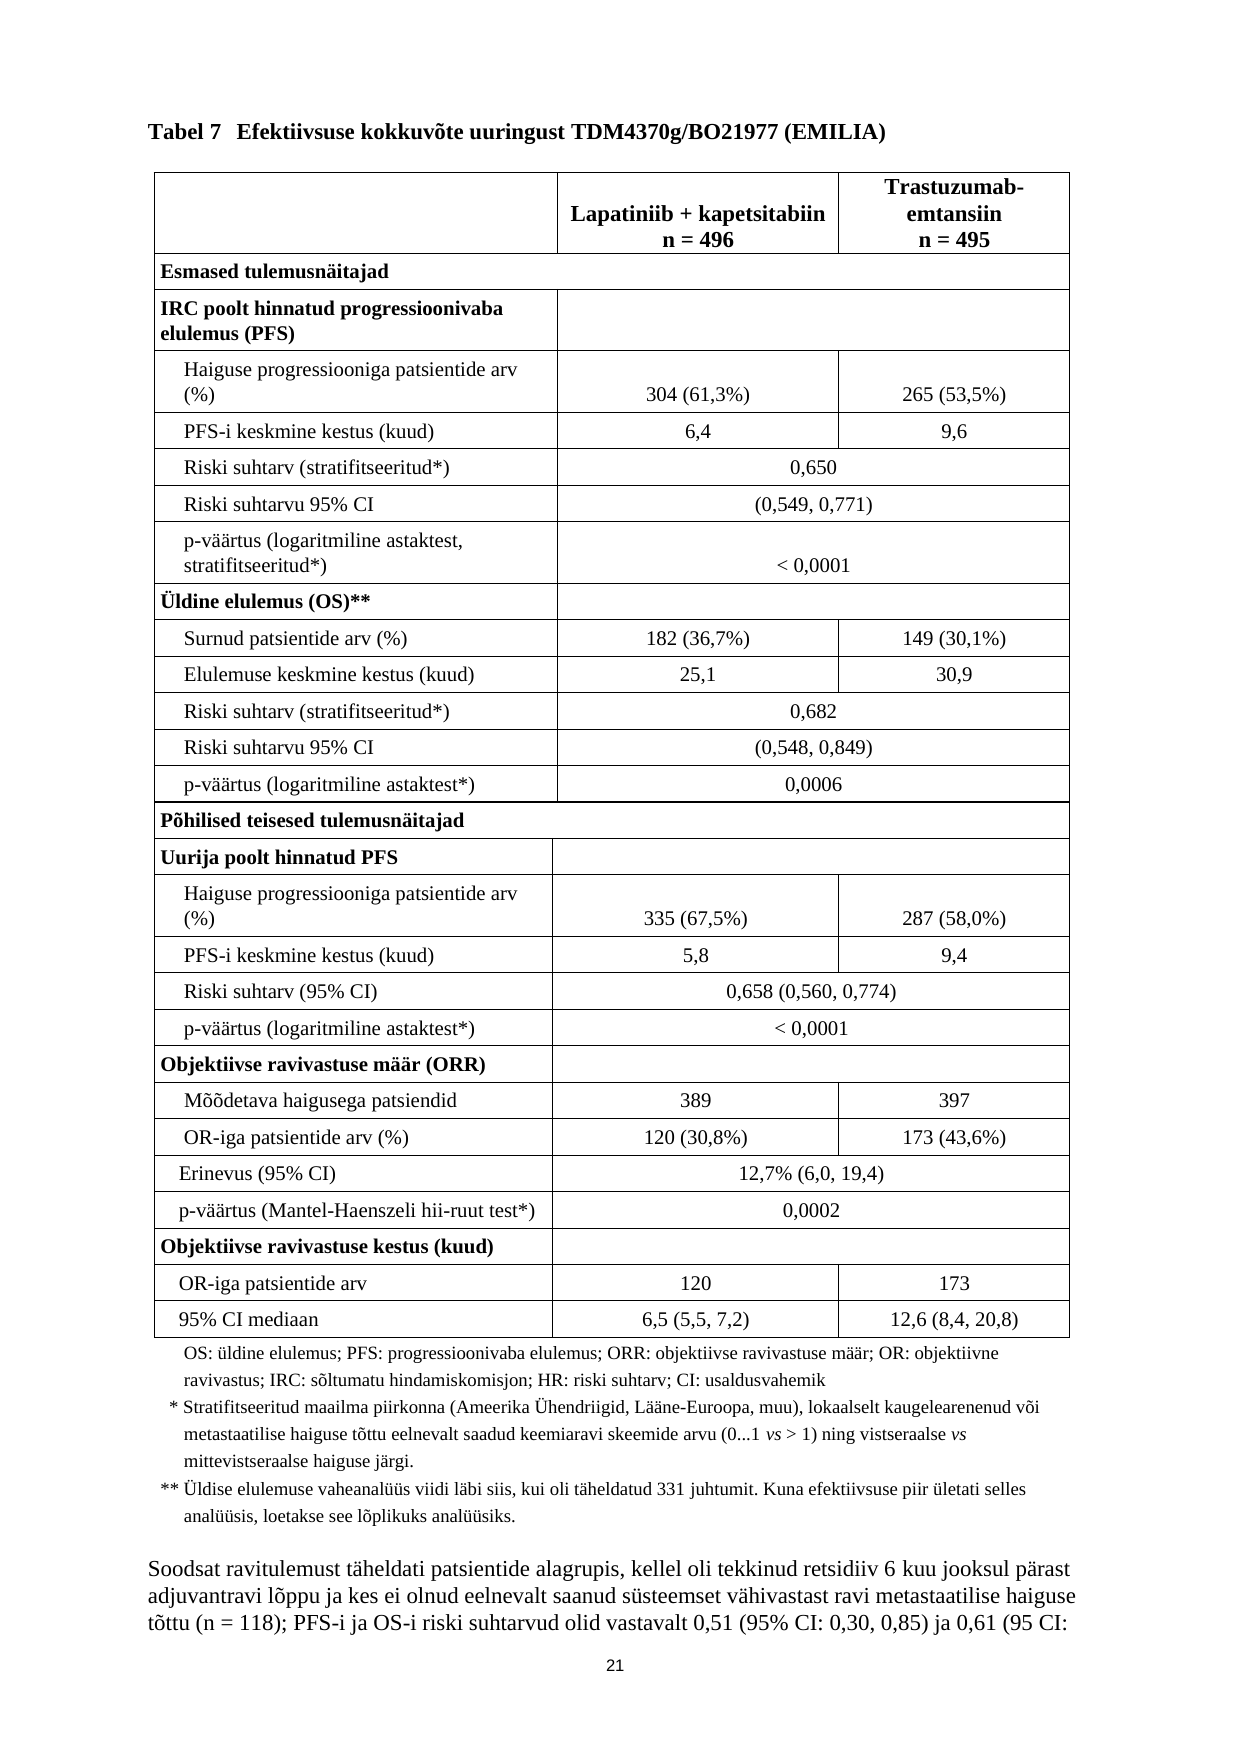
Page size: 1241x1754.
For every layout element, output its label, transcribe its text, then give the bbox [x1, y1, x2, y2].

table_cell 6,5 (5,5, 7,2) [553, 1301, 838, 1337]
table_cell 12,7% (6,0, 19,4) [553, 1156, 1069, 1191]
table_cell Uurija poolt hinnatud PFS [155, 839, 552, 874]
table_cell 12,6 (8,4, 20,8) [839, 1301, 1069, 1337]
table_cell PFS-i keskmine kestus (kuud) [155, 937, 552, 972]
table_cell Esmased tulemusnäitajad [155, 254, 1069, 289]
table_cell 25,1 [558, 657, 838, 692]
table_cell Riski suhtarv (95% CI) [155, 973, 552, 1009]
table_cell 5,8 [553, 937, 838, 972]
table_cell [553, 1046, 1069, 1082]
table_cell OR-iga patsientide arv (%) [155, 1119, 552, 1154]
table_cell IRC poolt hinnatud progressioonivaba elulemus (PFS) [155, 290, 557, 350]
table_cell 397 [839, 1083, 1069, 1118]
table_cell 9,6 [839, 413, 1069, 448]
table_cell PFS-i keskmine kestus (kuud) [155, 413, 557, 448]
table_cell 389 [553, 1083, 838, 1118]
table_cell 287 (58,0%) [839, 875, 1069, 936]
table_cell 335 (67,5%) [553, 875, 838, 936]
table_cell 9,4 [839, 937, 1069, 972]
table_cell Riski suhtarvu 95% CI [155, 730, 557, 765]
table_cell OR-iga patsientide arv [155, 1265, 552, 1300]
table_cell [558, 290, 1069, 350]
table_header Lapatiniib + kapetsitabiin n = 496 [558, 173, 838, 252]
table_cell 0,650 [558, 449, 1069, 485]
table_cell p-väärtus (Mantel-Haenszeli hii-ruut test*) [155, 1192, 552, 1227]
table_header [155, 173, 557, 252]
table_cell Riski suhtarv (stratifitseeritud*) [155, 693, 557, 728]
table_cell 182 (36,7%) [558, 620, 838, 656]
table_cell 173 [839, 1265, 1069, 1300]
table_cell 120 (30,8%) [553, 1119, 838, 1154]
table_cell < 0,0001 [558, 522, 1069, 583]
table_cell Haiguse progressiooniga patsientide arv (%) [155, 875, 552, 936]
table_cell Elulemuse keskmine kestus (kuud) [155, 657, 557, 692]
table_cell Erinevus (95% CI) [155, 1156, 552, 1191]
table_cell 120 [553, 1265, 838, 1300]
table_cell (0,548, 0,849) [558, 730, 1069, 765]
table_cell 173 (43,6%) [839, 1119, 1069, 1154]
table_cell Põhilised teisesed tulemusnäitajad [155, 803, 1069, 838]
table_cell Riski suhtarvu 95% CI [155, 486, 557, 521]
table_cell Objektiivse ravivastuse kestus (kuud) [155, 1229, 552, 1264]
table_cell Mõõdetava haigusega patsiendid [155, 1083, 552, 1118]
table_cell 95% CI mediaan [155, 1301, 552, 1337]
table_cell 0,658 (0,560, 0,774) [553, 973, 1069, 1009]
table_cell 30,9 [839, 657, 1069, 692]
table_cell 6,4 [558, 413, 838, 448]
table_cell Üldine elulemus (OS)** [155, 584, 557, 619]
table_cell [553, 1229, 1069, 1264]
table_cell 304 (61,3%) [558, 351, 838, 412]
table_cell Haiguse progressiooniga patsientide arv (%) [155, 351, 557, 412]
table_cell (0,549, 0,771) [558, 486, 1069, 521]
table_cell 0,0002 [553, 1192, 1069, 1227]
table_cell p-väärtus (logaritmiline astaktest, stratifitseeritud*) [155, 522, 557, 583]
table_cell p-väärtus (logaritmiline astaktest*) [155, 1010, 552, 1045]
table_cell 149 (30,1%) [839, 620, 1069, 656]
table_cell 0,0006 [558, 766, 1069, 801]
table_header Trastuzumab-emtansiin n = 495 [839, 173, 1069, 252]
table_cell <0,0001 [553, 1010, 1069, 1045]
table_cell Surnud patsientide arv (%) [155, 620, 557, 656]
table_cell 265 (53,5%) [839, 351, 1069, 412]
table_cell [553, 839, 1069, 874]
text Tabel 7 Efektiivsuse kokkuvõte uuringust TDM4370g/BO21977 (EMILIA) [148, 118, 1092, 145]
table_cell Objektiivse ravivastuse määr (ORR) [155, 1046, 552, 1082]
table_cell [558, 584, 1069, 619]
table_cell OS: üldine elulemus; PFS: progressioonivaba elulemus; ORR: objektiivse ravivastuse määr; OR: objektiivne ravivastus; IRC: sõltumatu hindamiskomisjon; HR: riski suhtarv; CI: usaldusvahemik * Stratifitseeritud maailma piirkonna (Ameerika Ühendriigid, Lääne-Euroopa, muu), lokaalselt kaugelearenenud või metastaatilise haiguse tõttu eelnevalt saadud keemiaravi skeemide arvu (0...1 vs > 1) ning vistseraalse vs mittevistseraalse haiguse järgi. ** Üldise elulemuse vaheanalüüs viidi läbi siis, kui oli täheldatud 331 juhtumit. Kuna efektiivsuse piir ületati selles analüüsis, loetakse see lõplikuks analüüsiks. [154, 1338, 1070, 1527]
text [148, 1554, 1092, 1636]
table_cell Riski suhtarv (stratifitseeritud*) [155, 449, 557, 485]
table_cell 0,682 [558, 693, 1069, 728]
table_cell p-väärtus (logaritmiline astaktest*) [155, 766, 557, 801]
